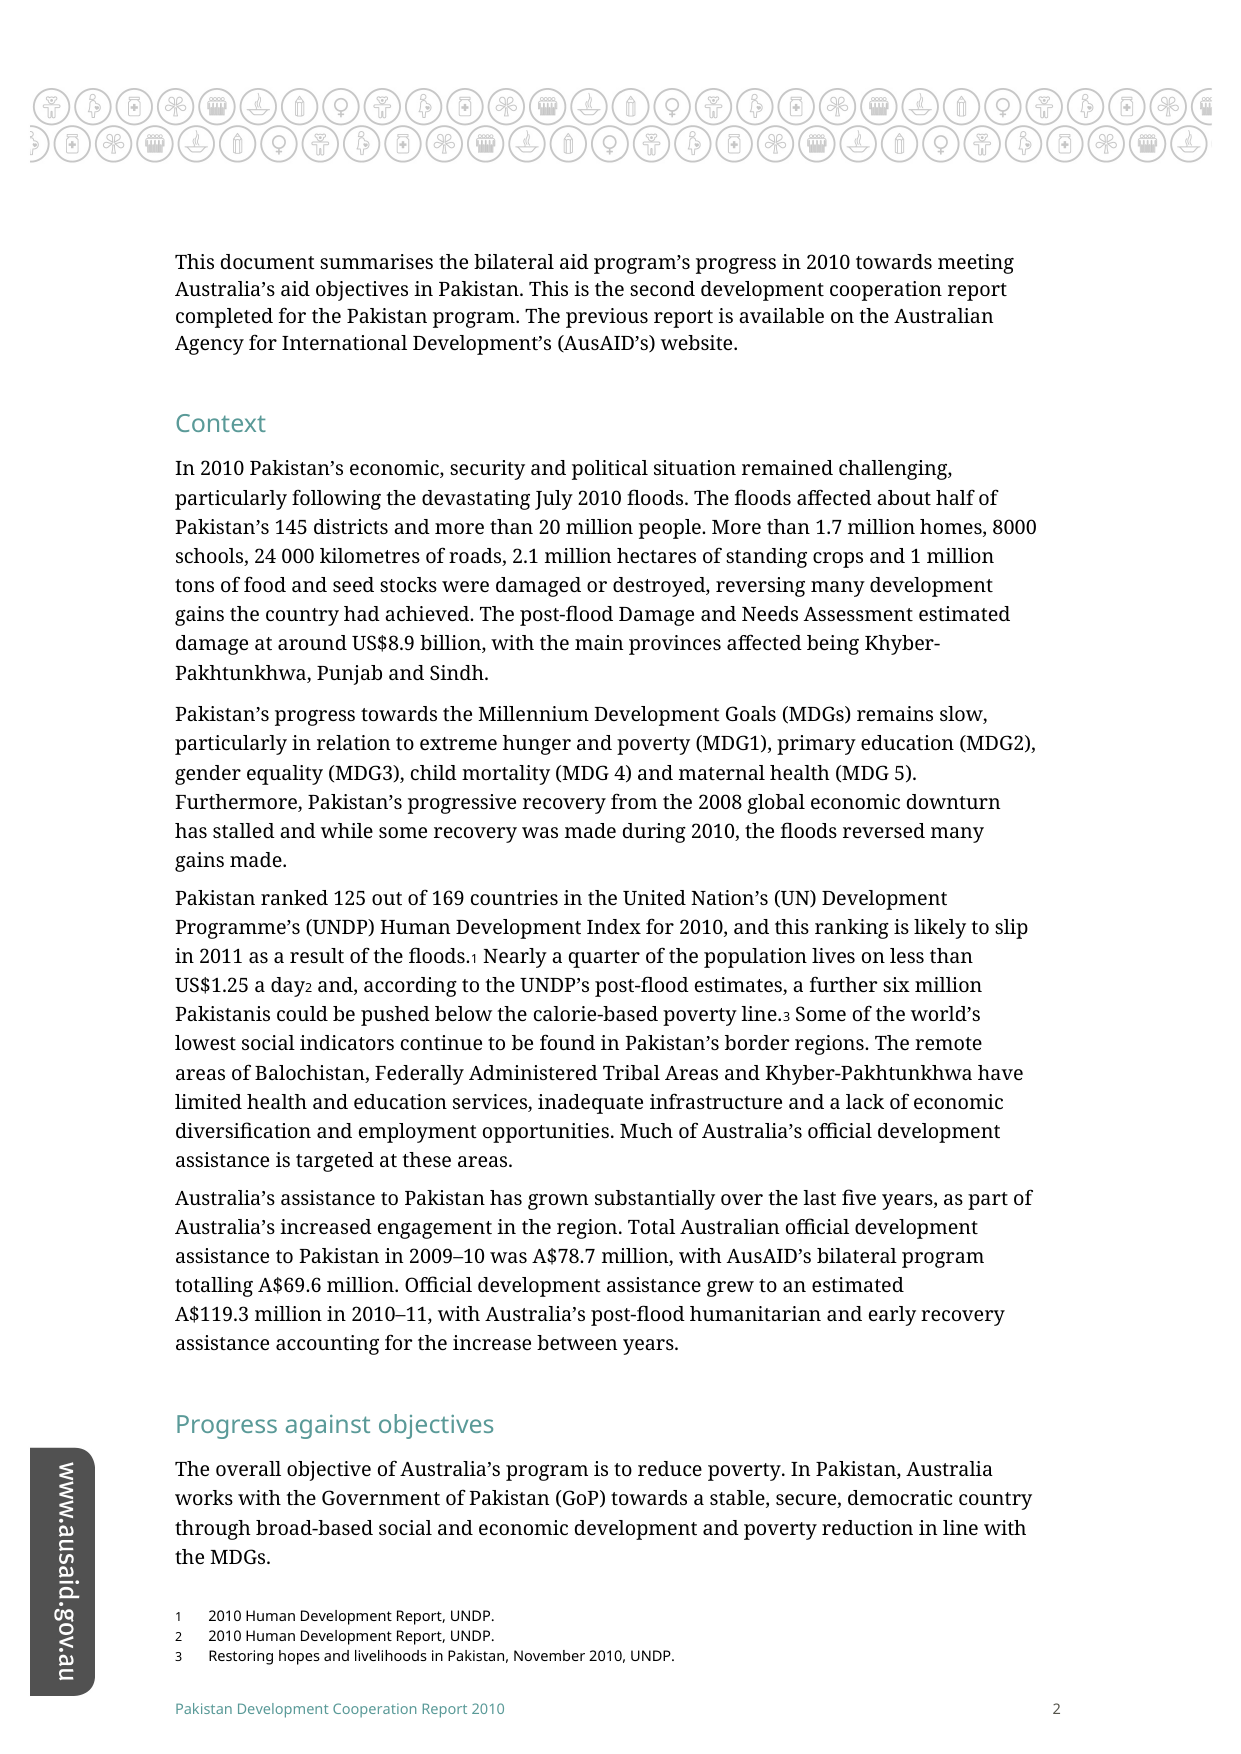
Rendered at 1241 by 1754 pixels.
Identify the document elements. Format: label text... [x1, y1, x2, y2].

text The overall objective of Australia’s program is to reduce poverty. In Pakistan, Australia works with the Government of Pakistan (GoP) towards a stable, secure, democratic country through broad-based social and economic development and poverty reduction in line with the MDGs. [175, 1453, 1038, 1570]
text Context [175, 406, 1038, 440]
text Pakistan ranked 125 out of 169 countries in the United Nation’s (UN) Development Programme’s (UNDP) Human Development Index for 2010, and this ranking is likely to slip in 2011 as a result of the floods. Nearly a quarter of the population lives on less than US$1.25 a day and, according to the UNDP’s post-flood estimates, a further six million Pakistanis could be pushed below the calorie-based poverty line. Some of the world’s lowest social indicators continue to be found in Pakistan’s border regions. The remote areas of Balochistan, Federally Administered Tribal Areas and Khyber-Pakhtunkhwa have limited health and education services, inadequate infrastructure and a lack of economic diversification and employment opportunities. Much of Australia’s official development assistance is targeted at these areas. [175, 882, 1038, 1173]
text Pakistan’s progress towards the Millennium Development Goals (MDGs) remains slow, particularly in relation to extreme hunger and poverty (MDG1), primary education (MDG2), gender equality (MDG3), child mortality (MDG 4) and maternal health (MDG 5). Furthermore, Pakistan’s progressive recovery from the 2008 global economic downturn has stalled and while some recovery was made during 2010, the floods reversed many gains made. [175, 698, 1038, 873]
text In 2010 Pakistan’s economic, security and political situation remained challenging, particularly following the devastating July 2010 floods. The floods affected about half of Pakistan’s 145 districts and more than 20 million people. More than 1.7 million homes, 8000 schools, 24 000 kilometres of roads, 2.1 million hectares of standing crops and 1 million tons of food and seed stocks were damaged or destroyed, reversing many development gains the country had achieved. The post-flood Damage and Needs Assessment estimated damage at around US$8.9 billion, with the main provinces affected being Khyber-Pakhtunkhwa, Punjab and Sindh. [175, 452, 1038, 686]
text Australia’s assistance to Pakistan has grown substantially over the last five years, as part of Australia’s increased engagement in the region. Total Australian official development assistance to Pakistan in 2009–10 was A$78.7 million, with AusAID’s bilateral program totalling A$69.6 million. Official development assistance grew to an estimated A$119.3 million in 2010–11, with Australia’s post-flood humanitarian and early recovery assistance accounting for the increase between years. [175, 1182, 1038, 1357]
text Progress against objectives [175, 1407, 1038, 1441]
text This document summarises the bilateral aid program’s progress in 2010 towards meeting Australia’s aid objectives in Pakistan. This is the second development cooperation report completed for the Pakistan program. The previous report is available on the Australian Agency for International Development’s (AusAID’s) website. [175, 248, 1038, 356]
